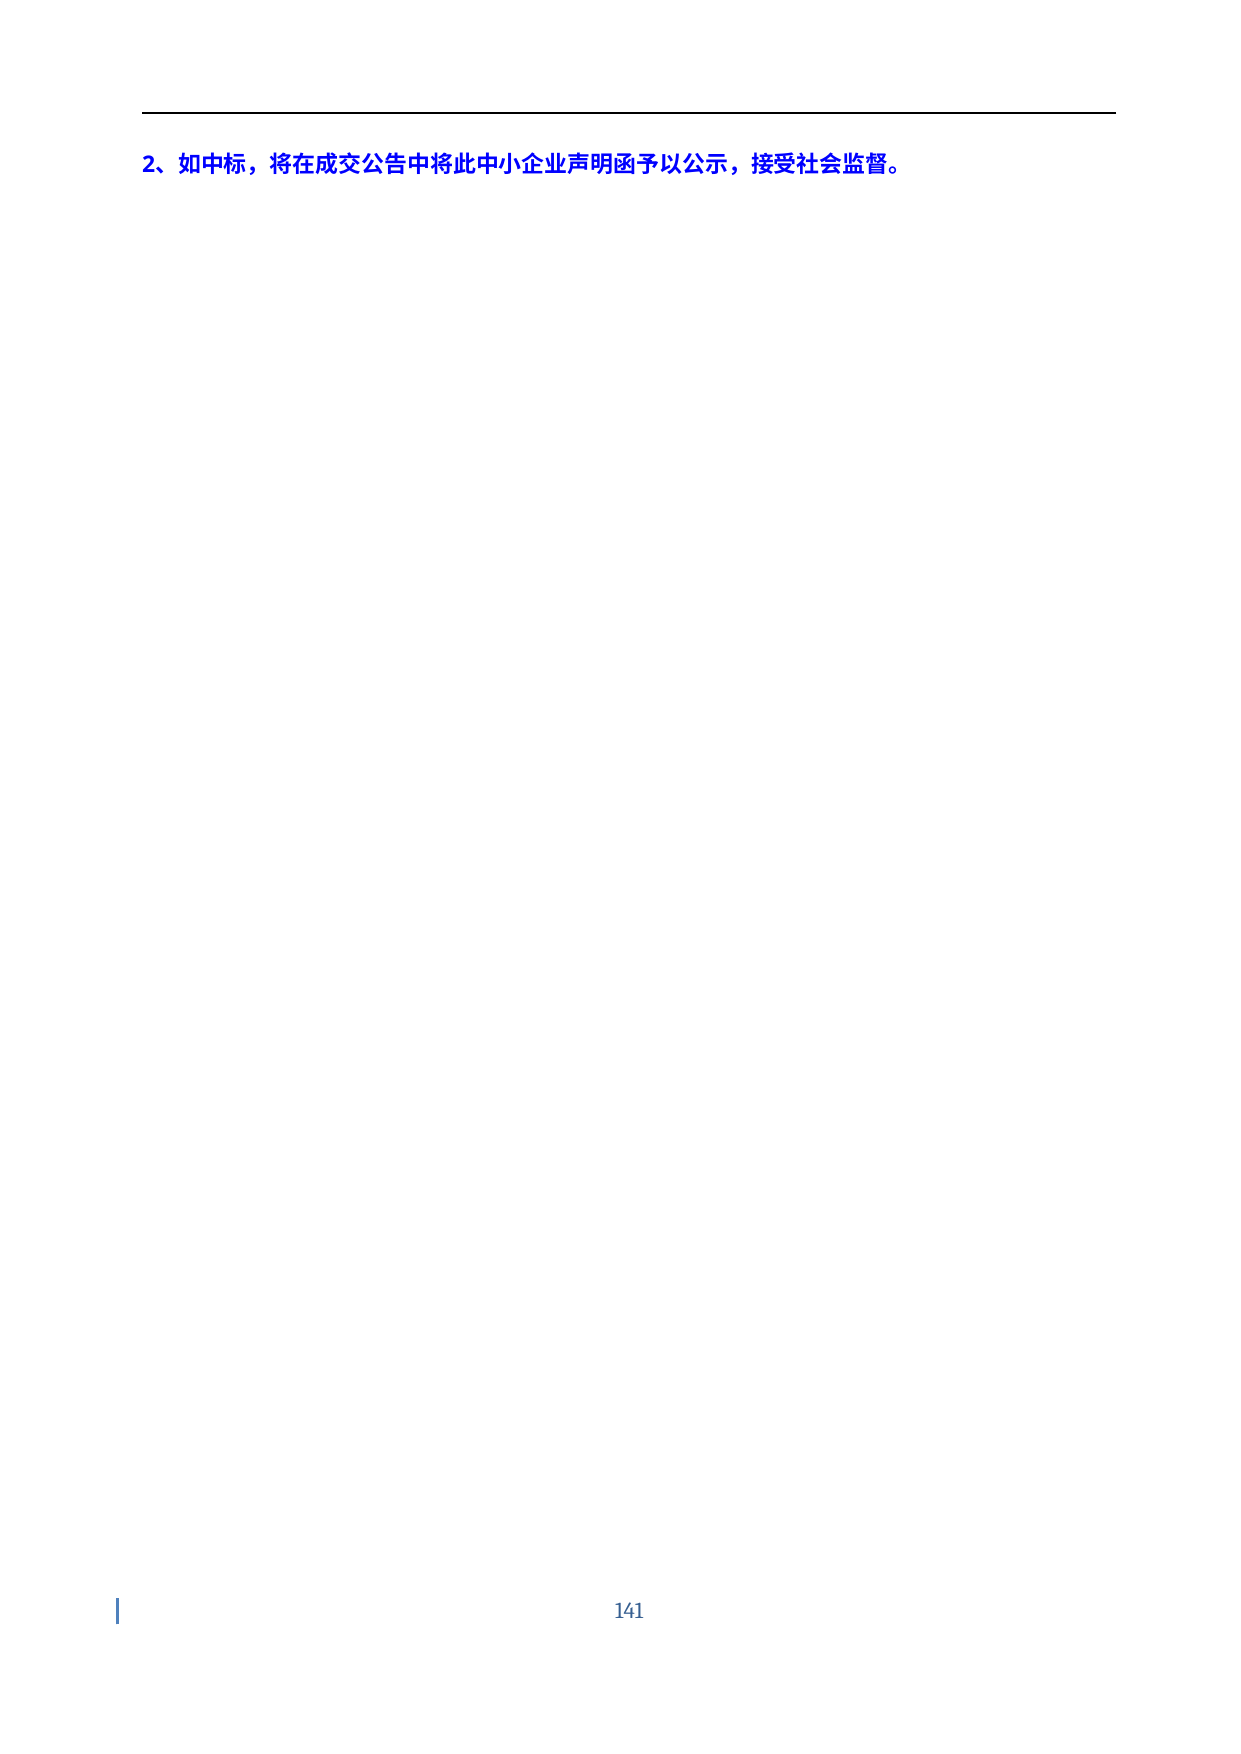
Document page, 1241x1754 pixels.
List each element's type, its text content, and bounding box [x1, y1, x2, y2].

text 2、如中标，将在成交公告中将此中小企业声明函予以公示，接受社会监督。 [142, 130, 1116, 195]
